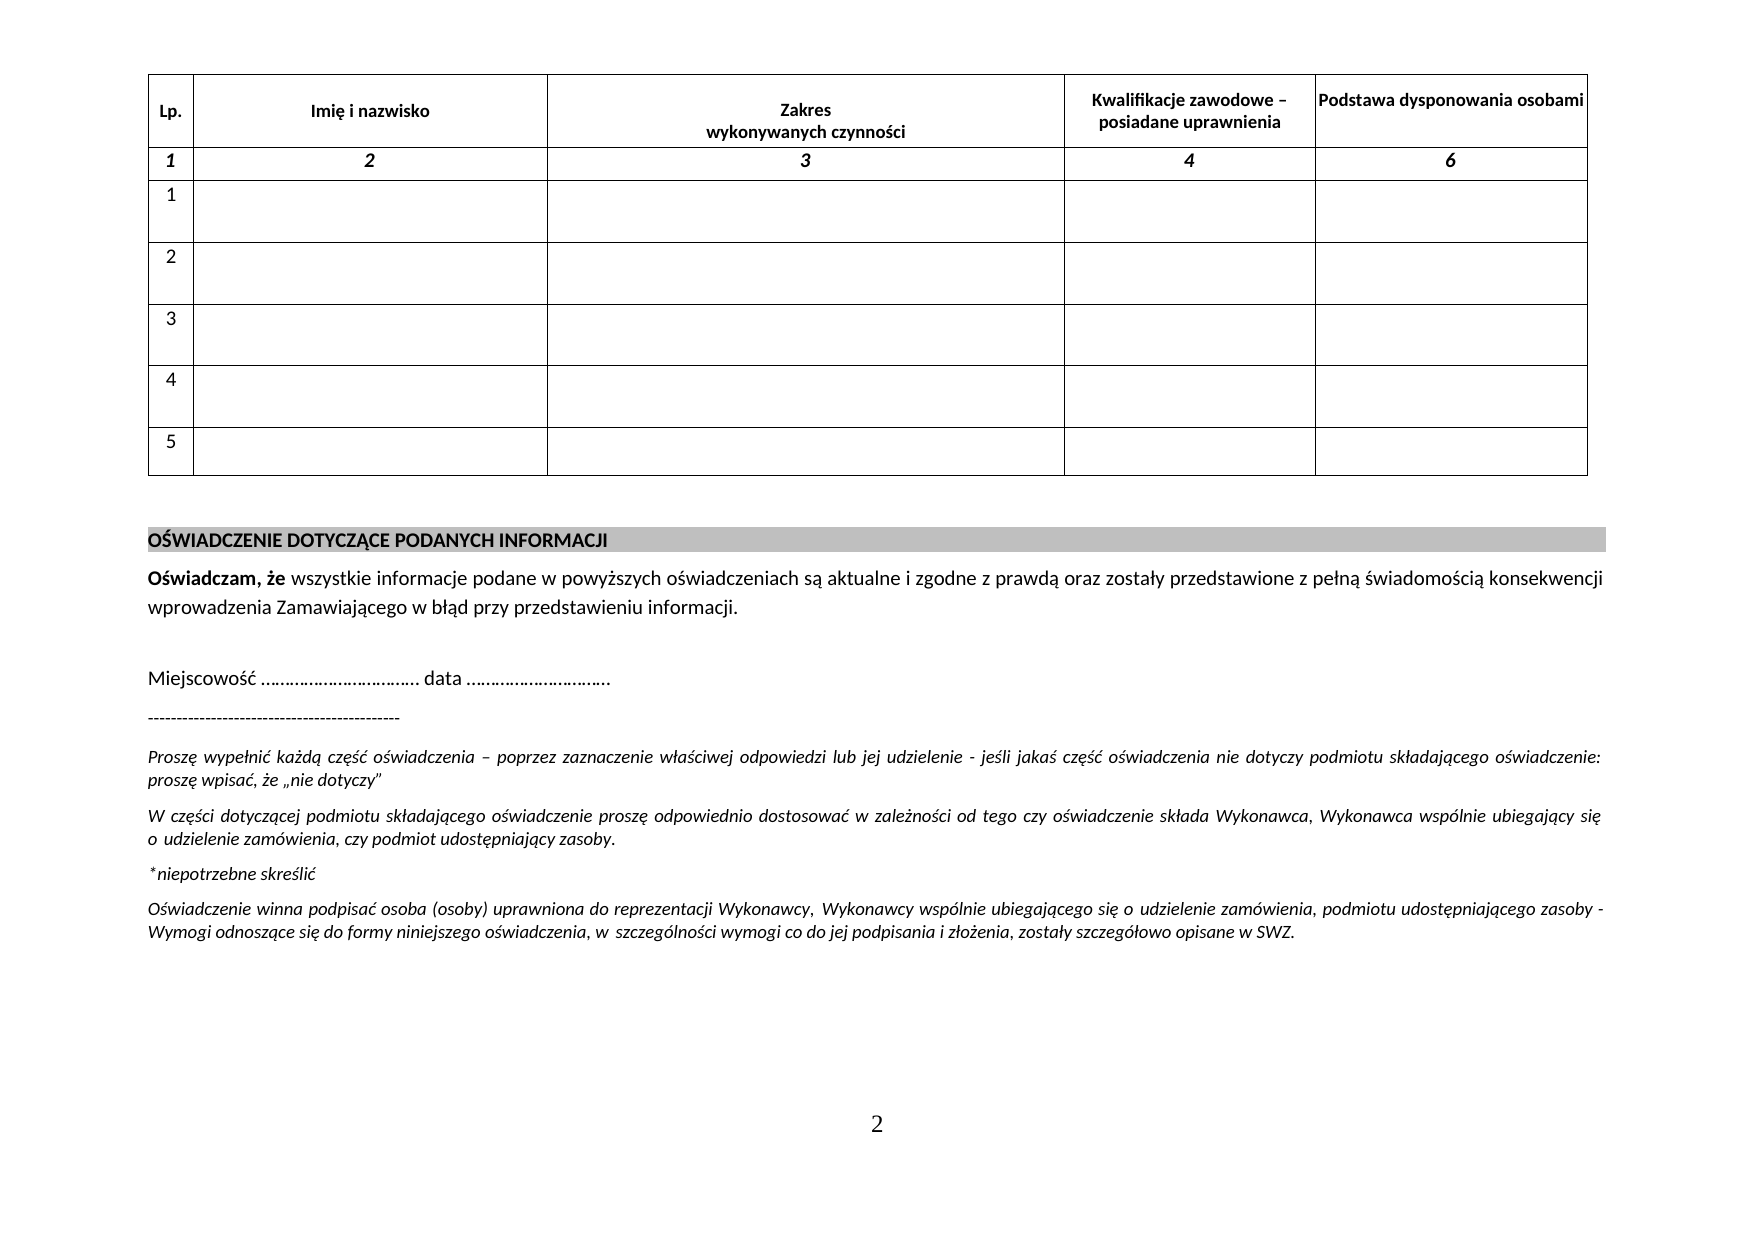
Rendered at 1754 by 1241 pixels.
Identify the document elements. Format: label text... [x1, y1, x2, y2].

text Oświadczam, że wszystkie informacje podane w powyższych oświadczeniach są aktualne i zgodne z prawdą oraz zostały przedstawione z pełną świadomością konsekwencji wprowadzenia Zamawiającego w błąd przy przedstawieniu informacji. [148, 565, 1606, 619]
table_cell [548, 428, 1064, 475]
text -------------------------------------------- [148, 707, 1606, 729]
table_header Lp. [149, 75, 193, 147]
table_cell 6 [1316, 148, 1587, 180]
table_cell 3 [149, 305, 193, 365]
table_cell [194, 305, 547, 365]
text *niepotrzebne skreślić [148, 862, 1606, 885]
table_cell 1 [149, 181, 193, 242]
table_cell [1065, 305, 1315, 365]
table_cell [1065, 366, 1315, 427]
table_cell [1065, 243, 1315, 304]
table_cell [194, 428, 547, 475]
table_cell [548, 366, 1064, 427]
table_cell 2 [194, 148, 547, 180]
table_cell [194, 181, 547, 242]
text OŚWIADCZENIE DOTYCZĄCE PODANYCH INFORMACJI [148, 527, 1606, 552]
table_cell [1065, 428, 1315, 475]
text W części dotyczącej podmiotu składającego oświadczenie proszę odpowiednio dostosować w zależności od tego czy oświadczenie składa Wykonawca, Wykonawca wspólnie ubiegający się o udzielenie zamówienia, czy podmiot udostępniający zasoby. [148, 804, 1606, 849]
table_cell 2 [149, 243, 193, 304]
table_cell [548, 243, 1064, 304]
table_cell [1065, 181, 1315, 242]
table_cell [194, 243, 547, 304]
table_cell [548, 181, 1064, 242]
text Oświadczenie winna podpisać osoba (osoby) uprawniona do reprezentacji Wykonawcy, Wykonawcy wspólnie ubiegającego się o udzielenie zamówienia, podmiotu udostępniającego zasoby - Wymogi odnoszące się do formy niniejszego oświadczenia, w szczególności wymogi co do jej podpisania i złożenia, zostały szczegółowo opisane w SWZ. [148, 897, 1606, 943]
table_cell [194, 366, 547, 427]
table_header Kwalifikacje zawodowe – posiadane uprawnienia [1065, 75, 1315, 147]
table_header Imię i nazwisko [194, 75, 547, 147]
table_cell 1 [149, 148, 193, 180]
table_cell 3 [548, 148, 1064, 180]
text Proszę wypełnić każdą część oświadczenia – poprzez zaznaczenie właściwej odpowiedzi lub jej udzielenie - jeśli jakaś część oświadczenia nie dotyczy podmiotu składającego oświadczenie: proszę wpisać, że „nie dotyczy” [148, 745, 1606, 791]
table_cell [1316, 366, 1587, 427]
table_cell [1316, 181, 1587, 242]
text Miejscowość …………………………… data ………………………… [148, 665, 1606, 690]
table_cell [1316, 243, 1587, 304]
table_cell 4 [1065, 148, 1315, 180]
table_cell 5 [149, 428, 193, 475]
table_header Zakres wykonywanych czynności [548, 75, 1064, 147]
table_cell [1316, 305, 1587, 365]
table_header Podstawa dysponowania osobami [1316, 75, 1587, 147]
table_cell [1316, 428, 1587, 475]
table_cell [548, 305, 1064, 365]
table_cell 4 [149, 366, 193, 427]
